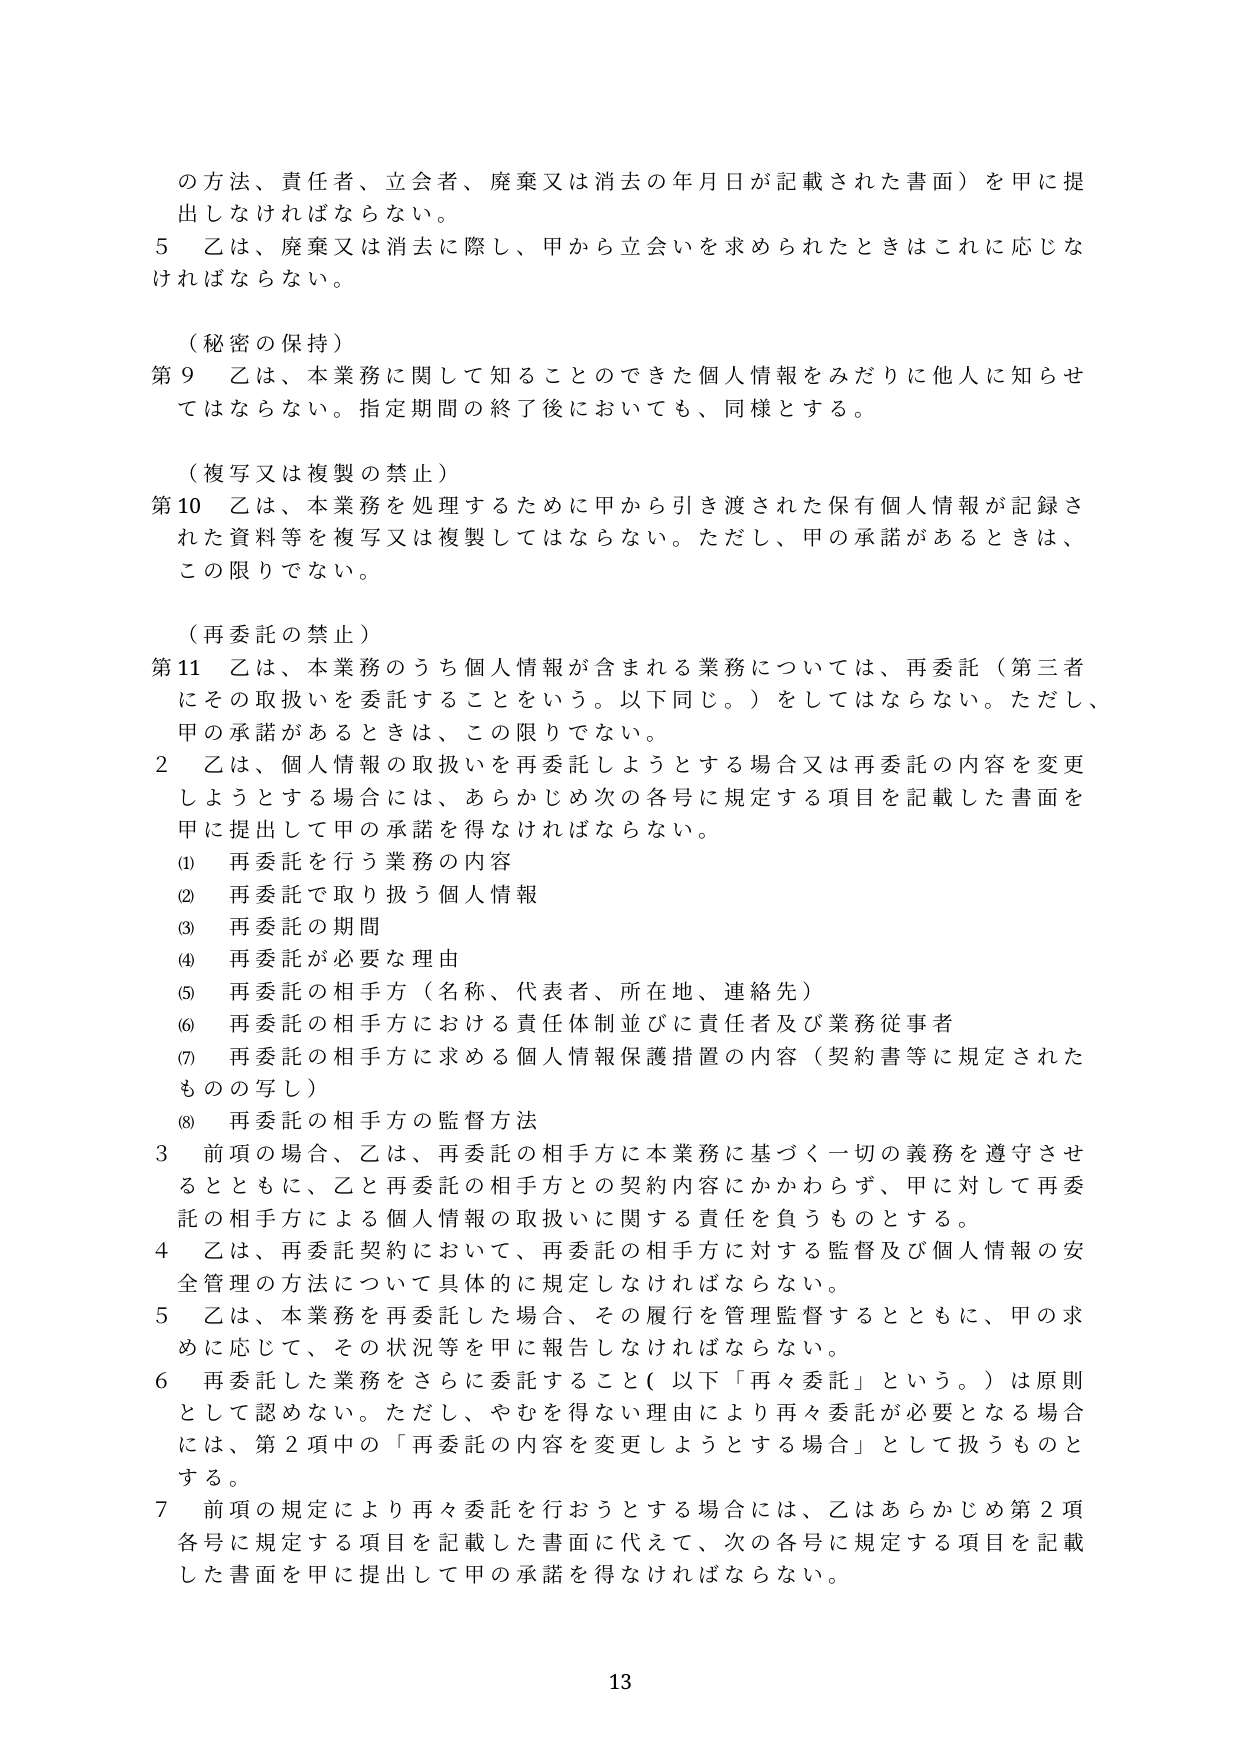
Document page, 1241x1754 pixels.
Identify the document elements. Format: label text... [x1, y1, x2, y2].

text ⑹ 再委託の相手方における責任体制並びに責任者及び業務従事者 [173, 1007, 1089, 1039]
text ⑺ 再委託の相手方に求める個人情報保護措置の内容（契約書等に規定されたものの写し） [173, 1039, 1089, 1104]
text ⑷ 再委託が必要な理由 [173, 942, 1089, 974]
text ⑻ 再委託の相手方の監督方法 [173, 1104, 1089, 1136]
text ⑴ 再委託を行う業務の内容 [173, 844, 1089, 877]
text ⑸ 再委託の相手方（名称、代表者、所在地、連絡先） [173, 974, 1089, 1007]
text 第11 乙は、本業務のうち個人情報が含まれる業務については、再委託（第三者にその取扱いを委託することをいう。以下同じ。）をしてはならない。ただし、甲の承諾があるときは、この限りでない。 [151, 650, 1089, 747]
text （秘密の保持） [151, 326, 1089, 359]
text ⑶ 再委託の期間 [173, 909, 1089, 942]
text ５ 乙は、本業務を再委託した場合、その履行を管理監督するとともに、甲の求めに応じて、その状況等を甲に報告しなければならない。 [151, 1298, 1089, 1363]
text ６ 再委託した業務をさらに委託すること(以下「再々委託」という。）は原則として認めない。ただし、やむを得ない理由により再々委託が必要となる場合には、第２項中の「再委託の内容を変更しようとする場合」として扱うものとする。 [151, 1363, 1089, 1492]
text ２ 乙は、個人情報の取扱いを再委託しようとする場合又は再委託の内容を変更しようとする場合には、あらかじめ次の各号に規定する項目を記載した書面を甲に提出して甲の承諾を得なければならない。 [151, 747, 1089, 844]
text ７ 前項の規定により再々委託を行おうとする場合には、乙はあらかじめ第２項各号に規定する項目を記載した書面に代えて、次の各号に規定する項目を記載した書面を甲に提出して甲の承諾を得なければならない。 [151, 1492, 1089, 1590]
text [151, 164, 1089, 229]
text 第９ 乙は、本業務に関して知ることのできた個人情報をみだりに他人に知らせてはならない。指定期間の終了後においても、同様とする。 [151, 359, 1089, 423]
text （複写又は複製の禁止） [151, 456, 1089, 488]
text 第10 乙は、本業務を処理するために甲から引き渡された保有個人情報が記録された資料等を複写又は複製してはならない。ただし、甲の承諾があるときは、この限りでない。 [151, 488, 1089, 585]
text ⑵ 再委託で取り扱う個人情報 [173, 877, 1089, 909]
text ３ 前項の場合、乙は、再委託の相手方に本業務に基づく一切の義務を遵守させるとともに、乙と再委託の相手方との契約内容にかかわらず、甲に対して再委託の相手方による個人情報の取扱いに関する責任を負うものとする。 [151, 1136, 1089, 1233]
text ４ 乙は、再委託契約において、再委託の相手方に対する監督及び個人情報の安全管理の方法について具体的に規定しなければならない。 [151, 1233, 1089, 1298]
text ５ 乙は、廃棄又は消去に際し、甲から立会いを求められたときはこれに応じなければならない。 [151, 229, 1089, 294]
text （再委託の禁止） [151, 618, 1089, 650]
